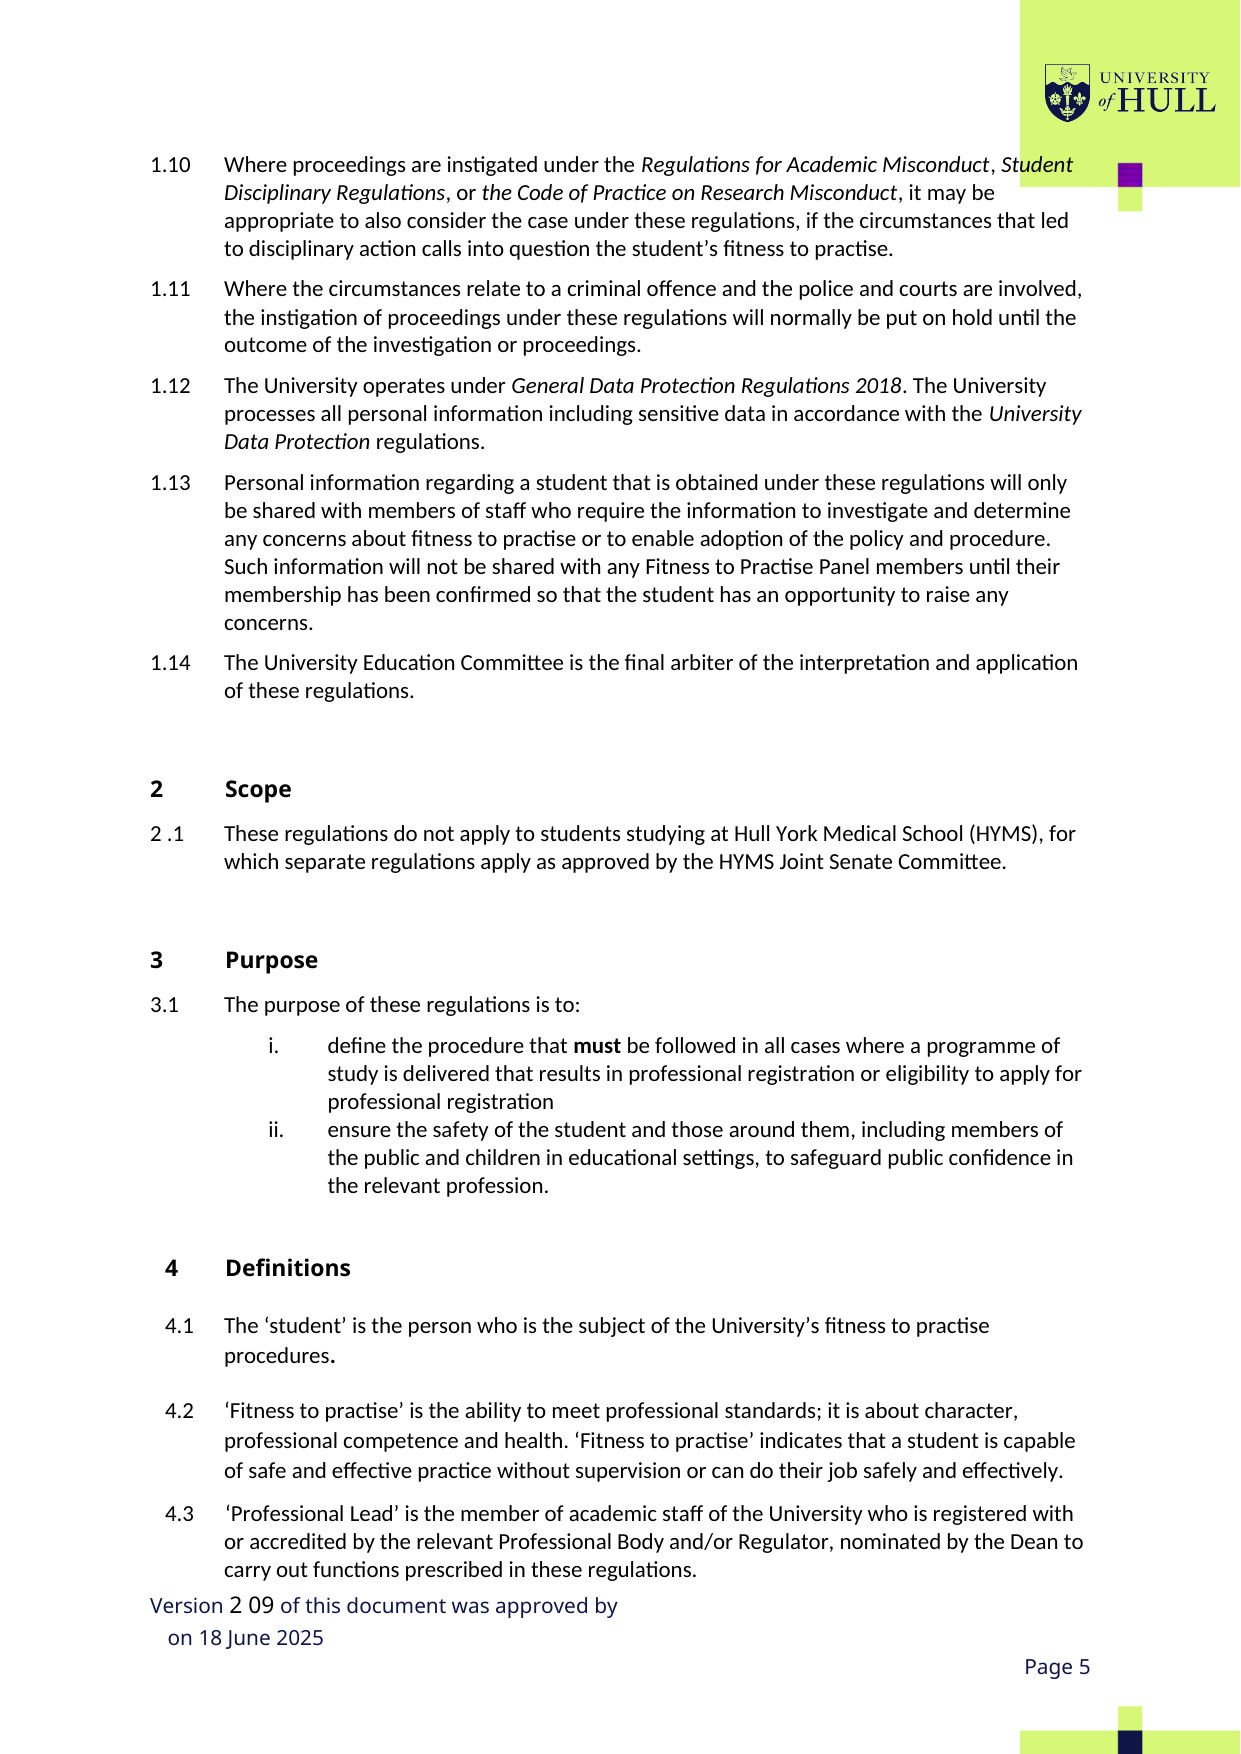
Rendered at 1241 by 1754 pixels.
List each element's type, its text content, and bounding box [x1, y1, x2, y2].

subtitle Scope [150, 773, 1090, 804]
list Where the circumstances relate to a criminal offence and the police and courts are involved, the instigation of proceedings under these regulations will normally be put on hold until the outcome of the investigation or proceedings. [150, 274, 1090, 359]
list Personal information regarding a student that is obtained under these regulations will only be shared with members of staff who require the information to investigate and determine any concerns about fitness to practise or to enable adoption of the policy and procedure. Such information will not be shared with any Fitness to Practise Panel members until their membership has been confirmed so that the student has an opportunity to raise any concerns. [150, 468, 1090, 636]
subtitle Purpose [150, 944, 1090, 975]
list The University Education Committee is the final arbiter of the interpretation and application of these regulations. [150, 648, 1090, 704]
list The University operates under General Data Protection Regulations 2018. The University processes all personal information including sensitive data in accordance with the University Data Protection regulations. [150, 371, 1090, 455]
list define the procedure that must be followed in all cases where a programme of study is delivered that results in professional registration or eligibility to apply for professional registration [268, 1031, 1090, 1115]
list Where proceedings are instigated under the Regulations for Academic Misconduct, Student Disciplinary Regulations, or the Code of Practice on Research Misconduct, it may be appropriate to also consider the case under these regulations, if the circumstances that led to disciplinary action calls into question the student’s fitness to practise. [150, 150, 1090, 262]
text 4.3 ‘Professional Lead’ is the member of academic staff of the University who is registered with or accredited by the relevant Professional Body and/or Regulator, nominated by the Dean to carry out functions prescribed in these regulations. [165, 1499, 1090, 1583]
picture [1020, 1, 1240, 1753]
list ensure the safety of the student and those around them, including members of the public and children in educational settings, to safeguard public confidence in the relevant profession. [268, 1115, 1090, 1199]
text 2 .1 These regulations do not apply to students studying at Hull York Medical School (HYMS), for which separate regulations apply as approved by the HYMS Joint Senate Committee. [150, 819, 1090, 875]
subtitle Definitions [165, 1252, 1090, 1283]
subtitle 4.2 ‘Fitness to practise’ is the ability to meet professional standards; it is about character, professional competence and health. ‘Fitness to practise’ indicates that a student is capable of safe and effective practice without supervision or can do their job safely and effectively. [165, 1396, 1090, 1485]
text 3.1 The purpose of these regulations is to: [150, 990, 1090, 1018]
subtitle 4.1 The ‘student’ is the person who is the subject of the University’s fitness to practise procedures. [165, 1311, 1090, 1369]
